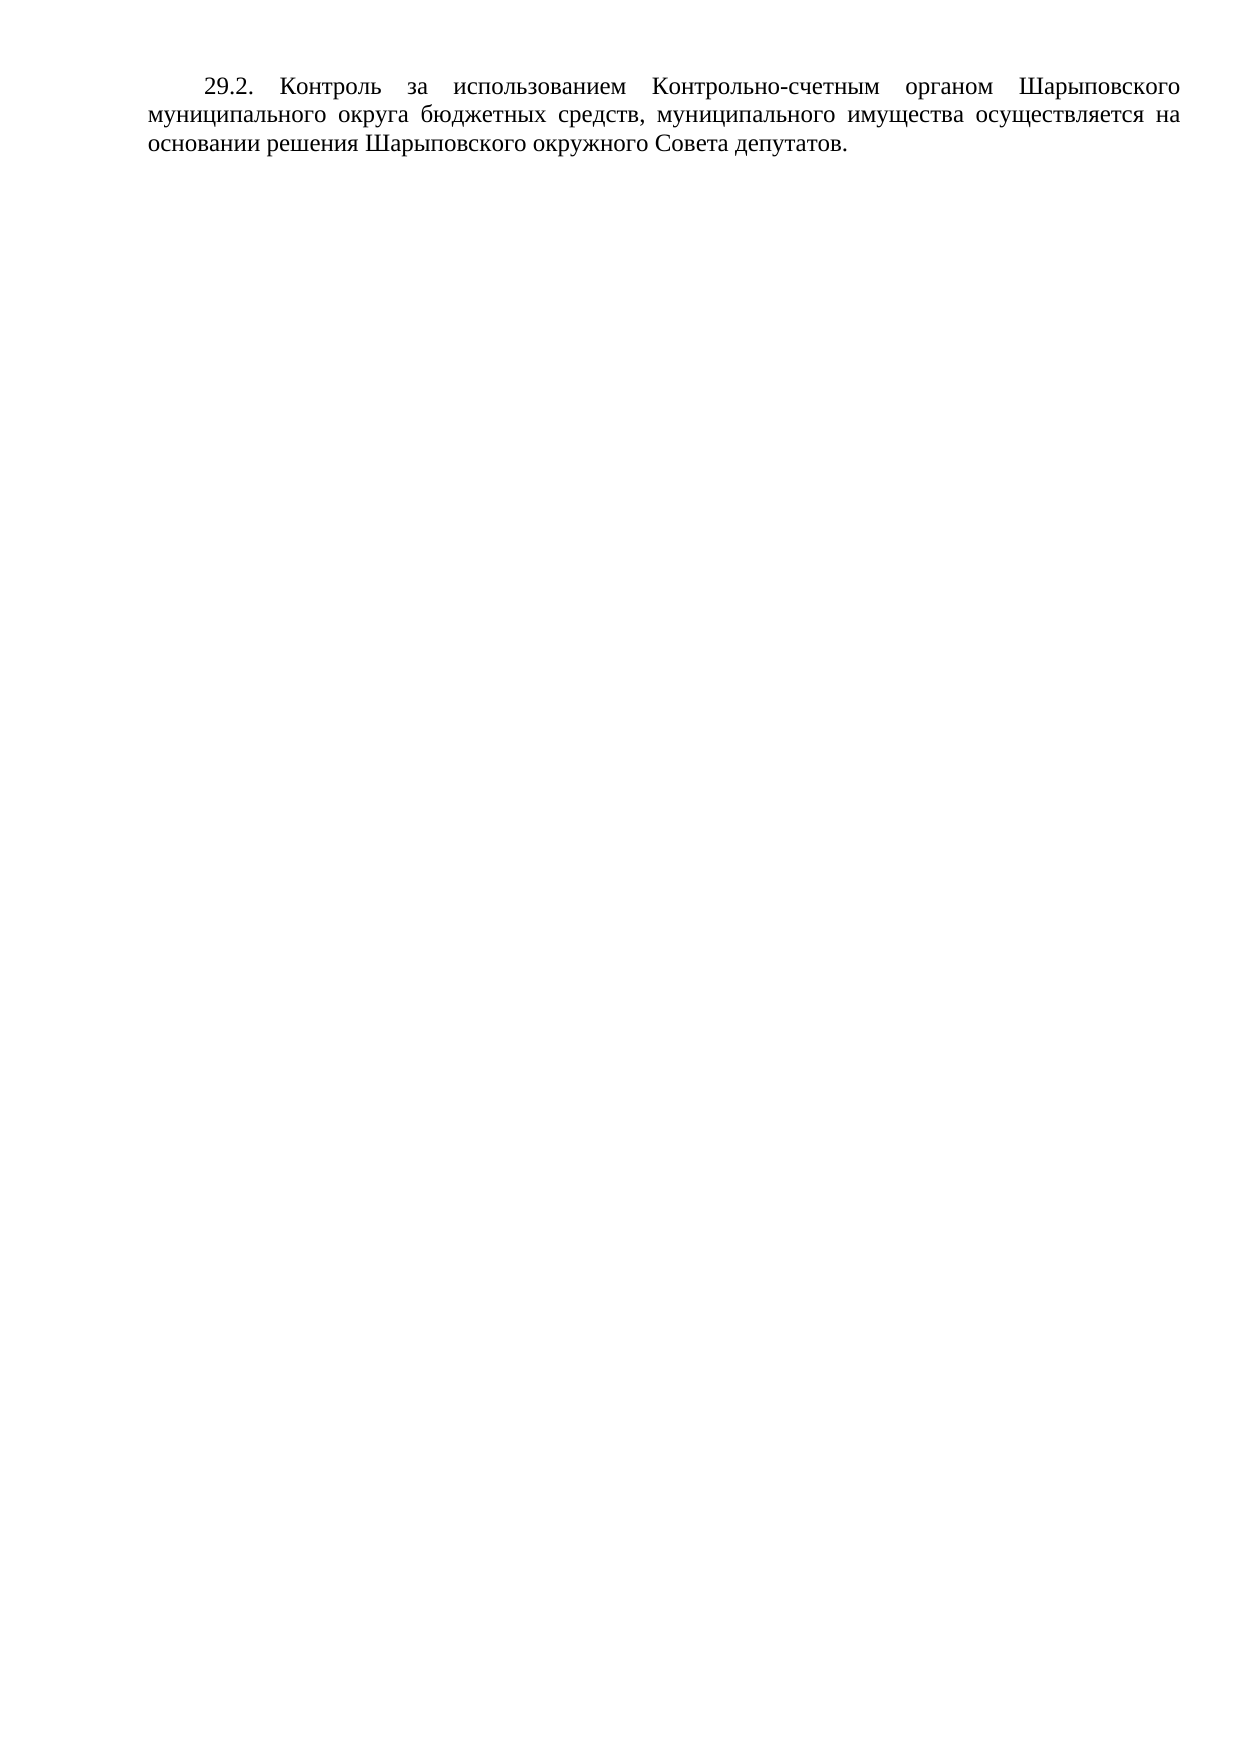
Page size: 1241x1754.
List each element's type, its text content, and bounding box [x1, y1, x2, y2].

text 29.2. Контроль за использованием Контрольно-счетным органом Шарыповского муниципального округа бюджетных средств, муниципального имущества осуществляется на основании решения Шарыповского окружного Совета депутатов. [148, 71, 1181, 157]
